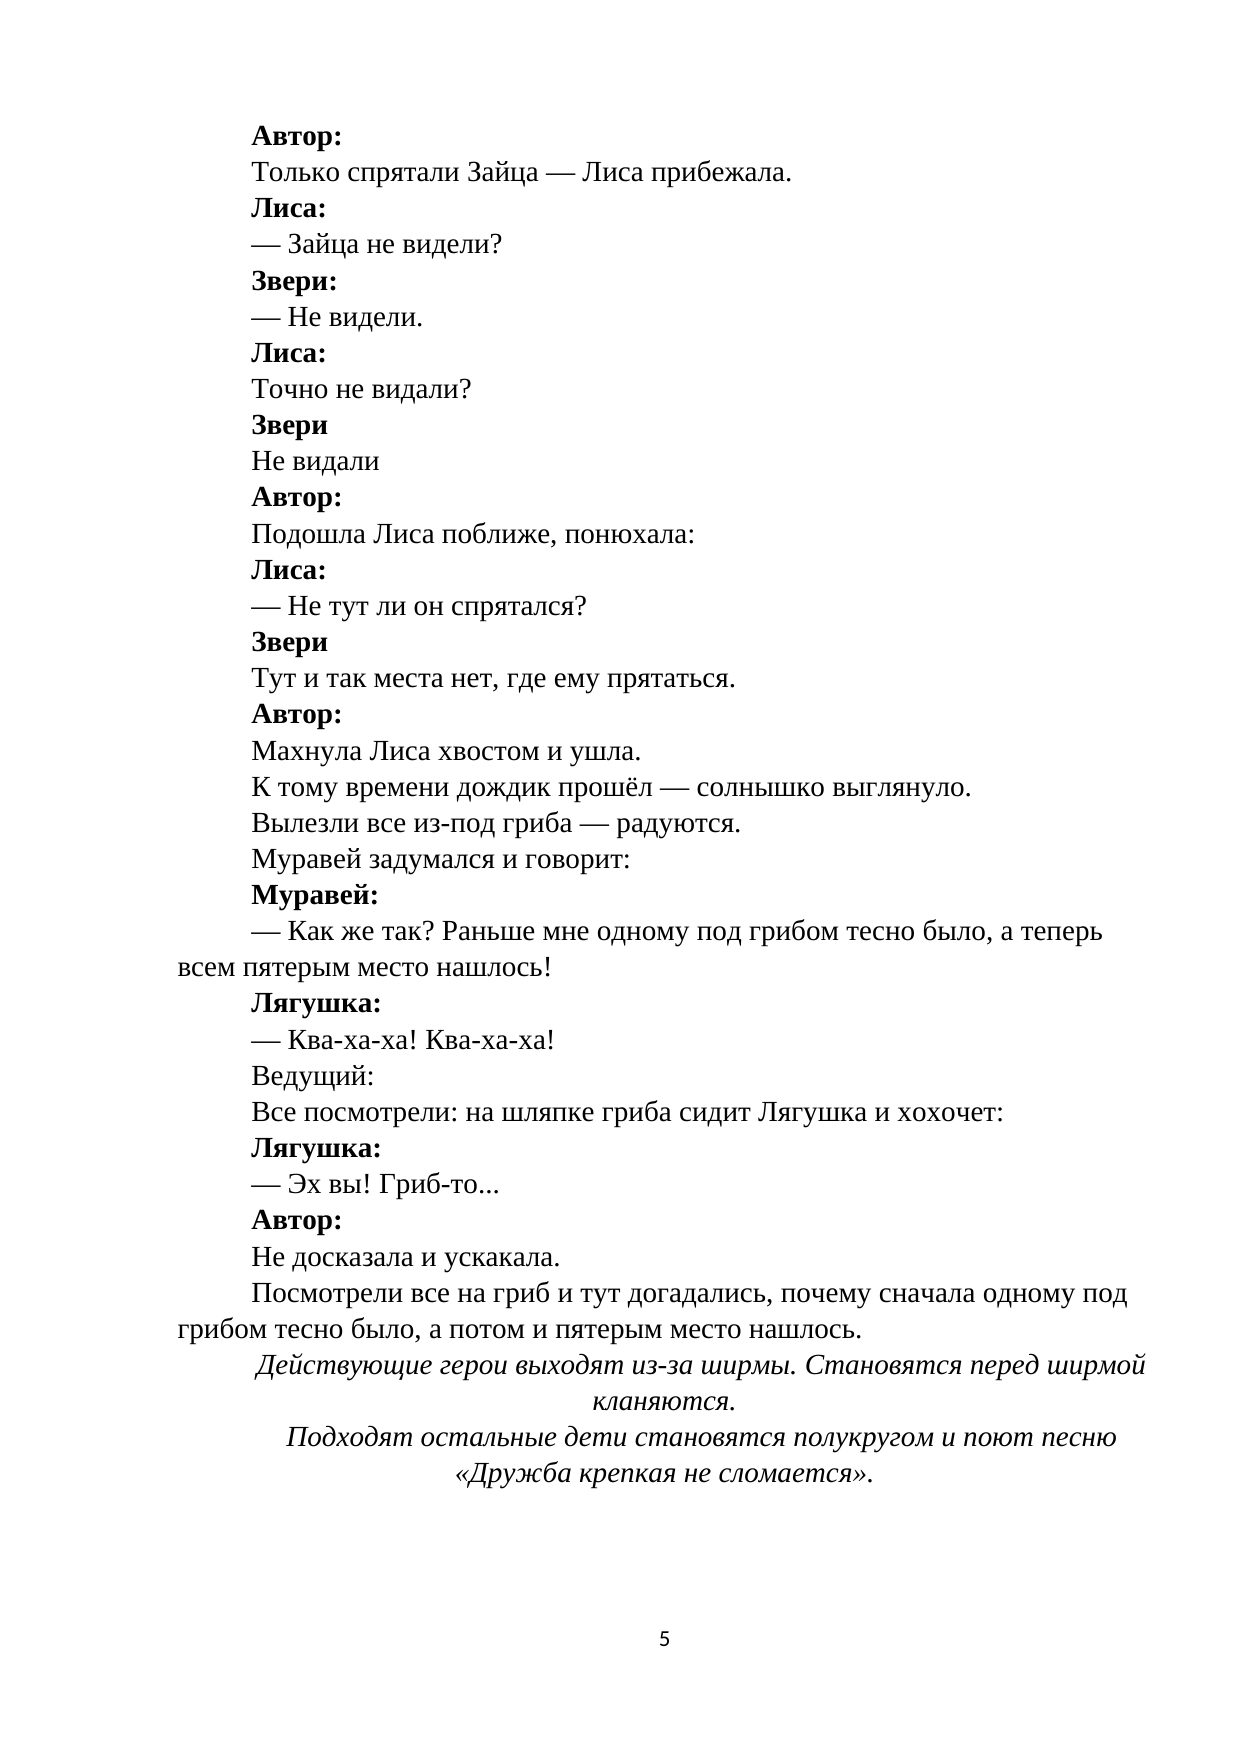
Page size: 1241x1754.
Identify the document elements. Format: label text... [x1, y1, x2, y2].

text Звери [177, 624, 1152, 658]
text Лягушка: [177, 986, 1152, 1019]
text Подходят остальные дети становятся полукругом и поют песню «Дружба крепкая не сломается». [177, 1419, 1152, 1489]
text Автор: [177, 118, 1152, 152]
text Автор: [177, 479, 1152, 513]
text Точно не видали? [177, 371, 1152, 405]
text Только спрятали Зайца — Лиса прибежала. [177, 154, 1152, 188]
text Ведущий: [177, 1058, 1152, 1091]
text Тут и так места нет, где ему прятаться. [177, 660, 1152, 694]
text Действующие герои выходят из-за ширмы. Становятся перед ширмой кланяются. [177, 1347, 1152, 1417]
text Муравей: [177, 877, 1152, 911]
text — Не тут ли он спрятался? [177, 588, 1152, 622]
text Звери: [177, 263, 1152, 296]
text — Не видели. [177, 299, 1152, 332]
text Автор: [177, 696, 1152, 730]
text Подошла Лиса поближе, понюхала: [177, 516, 1152, 549]
text Лиса: [177, 552, 1152, 585]
text Муравей задумался и говорит: [177, 841, 1152, 874]
text — Зайца не видели? [177, 227, 1152, 260]
text Лиса: [177, 190, 1152, 224]
text Не видали [177, 443, 1152, 477]
text Лягушка: [177, 1130, 1152, 1164]
text Лиса: [177, 335, 1152, 368]
text Вылезли все из-под гриба — радуются. [177, 805, 1152, 838]
text Махнула Лиса хвостом и ушла. [177, 733, 1152, 766]
text — Как же так? Раньше мне одному под грибом тесно было, а теперь всем пятерым место нашлось! [177, 913, 1152, 983]
text К тому времени дождик прошёл — солнышко выглянуло. [177, 769, 1152, 802]
text — Ква-ха-ха! Ква-ха-ха! [177, 1022, 1152, 1055]
text Не досказала и ускакала. [177, 1239, 1152, 1272]
text — Эх вы! Гриб-то... [177, 1166, 1152, 1200]
text Автор: [177, 1202, 1152, 1236]
text Звери [177, 407, 1152, 441]
text Все посмотрели: на шляпке гриба сидит Лягушка и хохочет: [177, 1094, 1152, 1128]
text Посмотрели все на гриб и тут догадались, почему сначала одному под грибом тесно было, а потом и пятерым место нашлось. [177, 1275, 1152, 1344]
